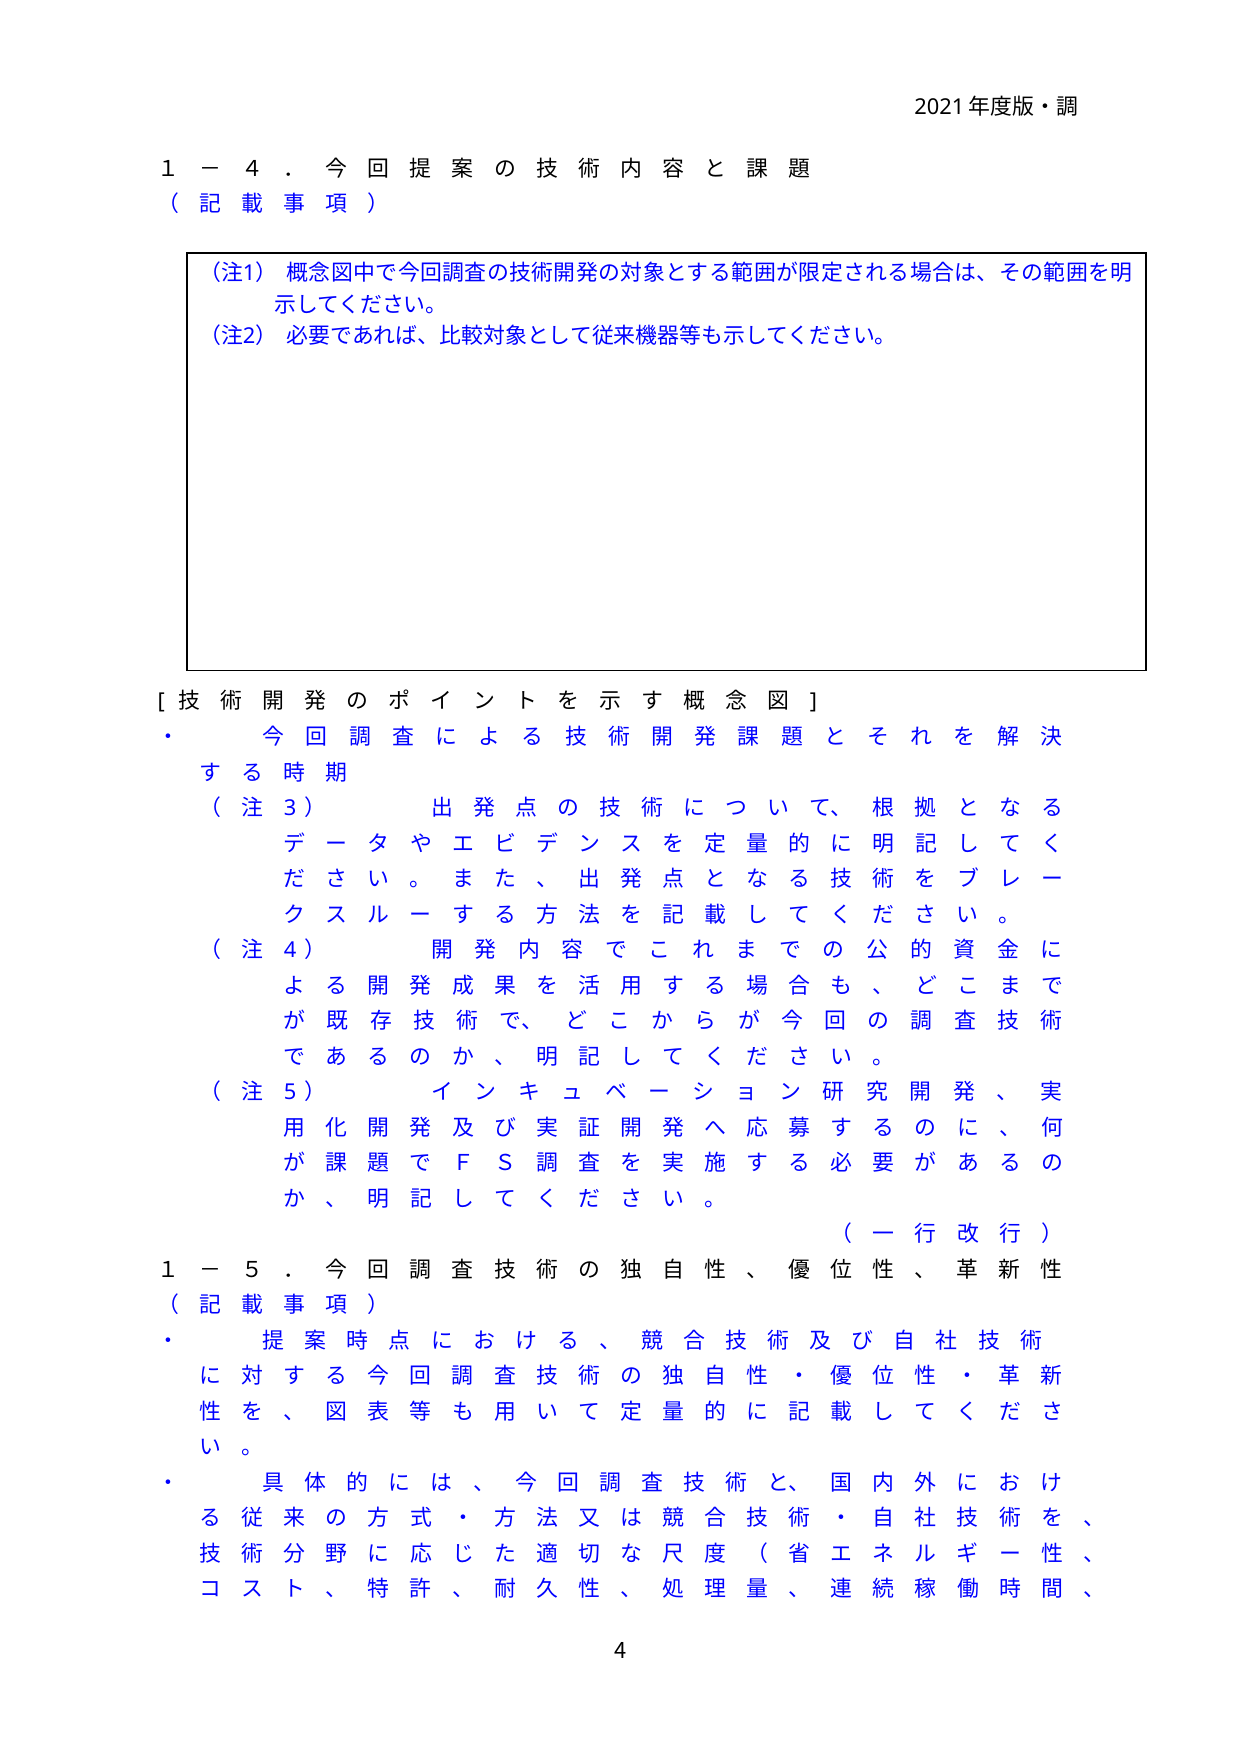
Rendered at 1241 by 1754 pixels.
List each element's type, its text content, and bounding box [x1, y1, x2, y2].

list [技術開発のポイントを示す概念図] [157, 220, 1083, 717]
list インキュベーション研究開発、実用化開発及び実証開発へ応募するのに、何が課題でＦＳ調査を実施する必要があるのか、明記してください。 [195, 1072, 1083, 1214]
list 提案時点における、競合技術及び自社技術に対する今回調査技術の独自性・優位性・革新性を、図表等も用いて定量的に記載してください。 [157, 1321, 1083, 1463]
text （記載事項） [157, 1285, 1083, 1321]
text １－４．今回提案の技術内容と課題 [157, 149, 1083, 184]
text １－５．今回調査技術の独自性、優位性、革新性 [157, 1250, 1083, 1285]
list 今回調査による技術開発課題とそれを解決する時期 [157, 717, 1083, 788]
text （一行改行） [157, 1214, 1083, 1250]
list 出発点の技術について、根拠となるデータやエビデンスを定量的に明記してください。また、出発点となる技術をブレークスルーする方法を記載してください。 [195, 788, 1083, 930]
text （記載事項） [157, 184, 1083, 220]
list 開発内容でこれまでの公的資金による開発成果を活用する場合も、どこまでが既存技術で、どこからが今回の調査技術であるのか、明記してください。 [195, 930, 1083, 1072]
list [157, 1463, 1083, 1605]
